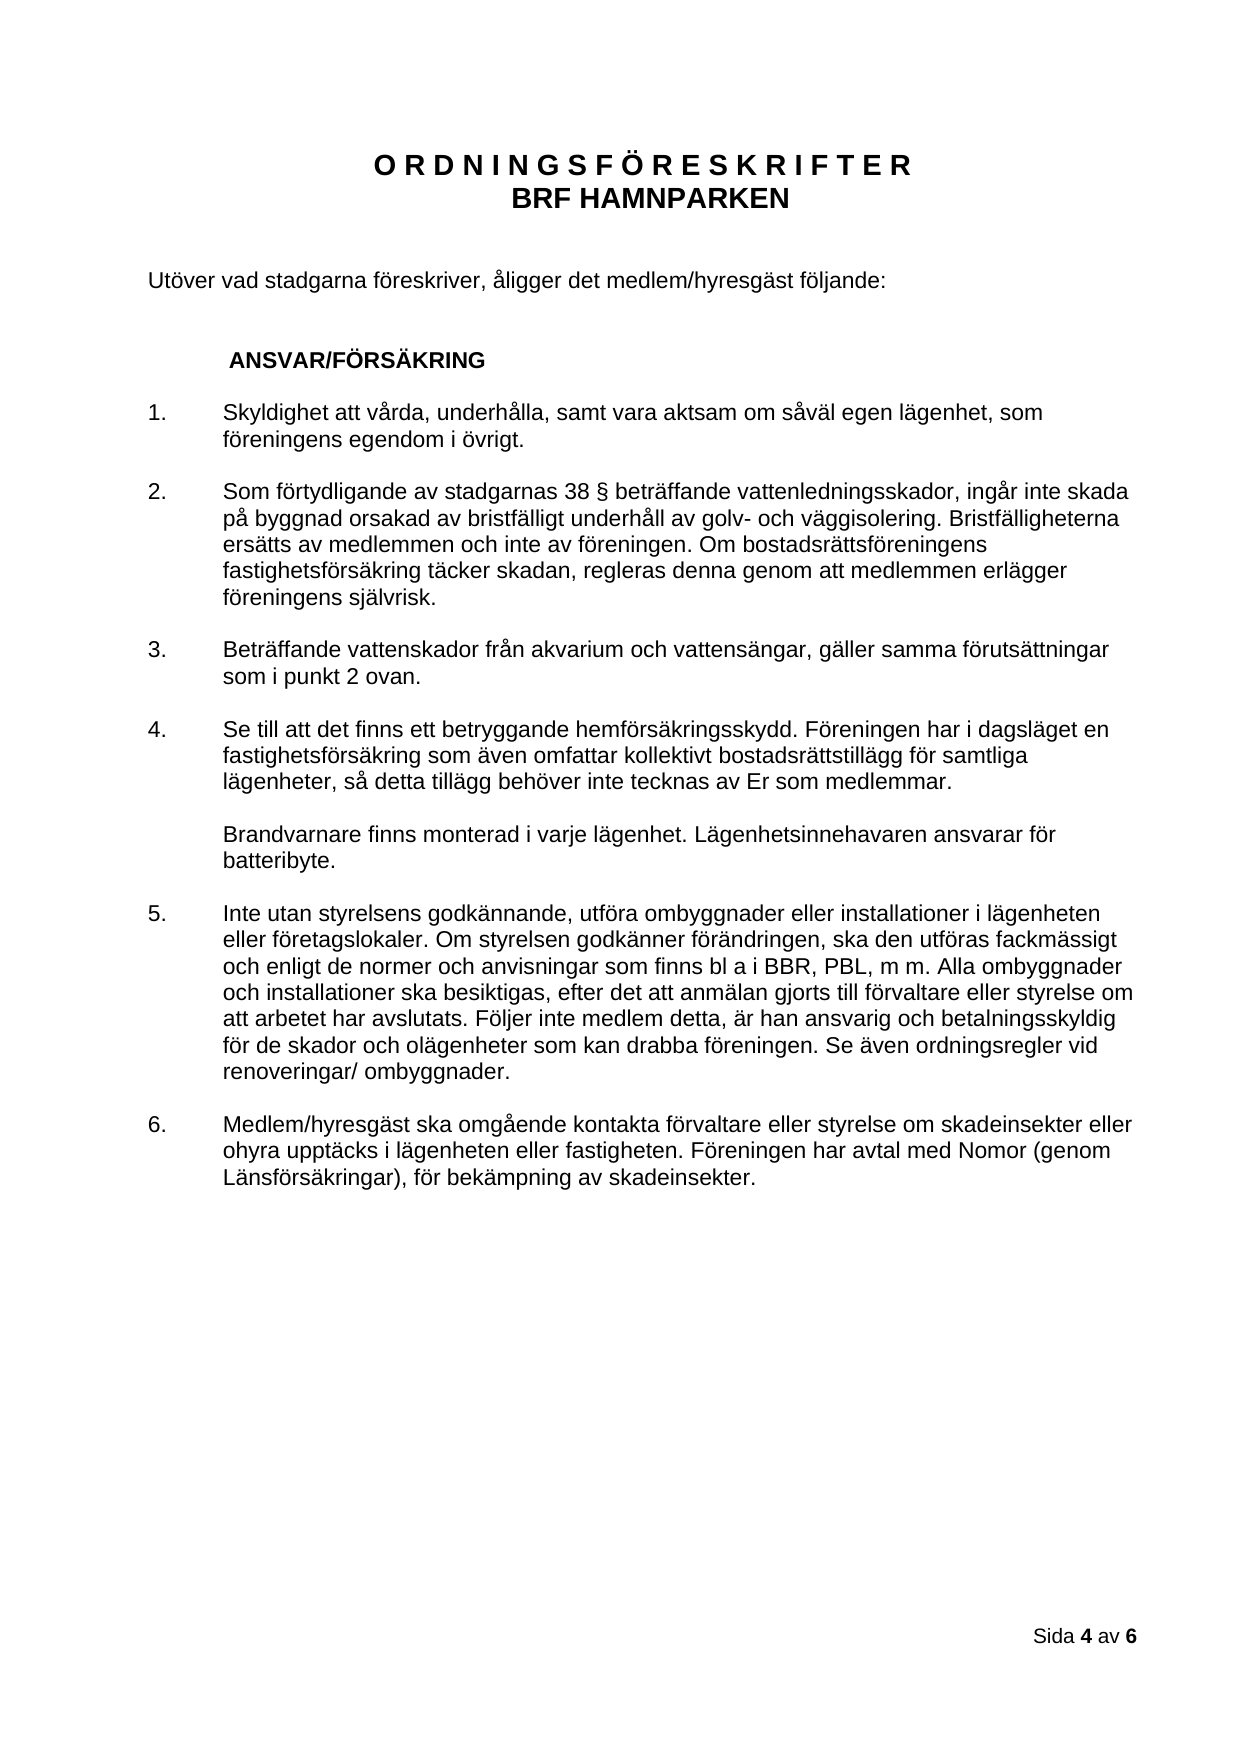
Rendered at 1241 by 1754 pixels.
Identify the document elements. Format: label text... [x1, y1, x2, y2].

text Utöver vad stadgarna föreskriver, åligger det medlem/hyresgäst följande: [148, 267, 1137, 294]
text Brandvarnare finns monterad i varje lägenhet. Lägenhetsinnehavaren ansvarar för batteribyte. [148, 821, 1137, 874]
text 5. Inte utan styrelsens godkännande, utföra ombyggnader eller installationer i lägenheten eller företagslokaler. Om styrelsen godkänner förändringen, ska den utföras fackmässigt och enligt de normer och anvisningar som finns bl a i BBR, PBL, m m. Alla ombyggnader och installationer ska besiktigas, efter det att anmälan gjorts till förvaltare eller styrelse om att arbetet har avslutats. Följer inte medlem detta, är han ansvarig och betalningsskyldig för de skador och olägenheter som kan drabba föreningen. Se även ordningsregler vid renoveringar/ ombyggnader. [148, 900, 1137, 1084]
text 6. Medlem/hyresgäst ska omgående kontakta förvaltare eller styrelse om skadeinsekter eller ohyra upptäcks i lägenheten eller fastigheten. Föreningen har avtal med Nomor (genom Länsförsäkringar), för bekämpning av skadeinsekter. [148, 1111, 1137, 1190]
text 3. Beträffande vattenskador från akvarium och vattensängar, gäller samma förutsättningar som i punkt 2 ovan. [148, 636, 1137, 689]
text BRF HAMNPARKEN [148, 181, 1137, 215]
text 4. Se till att det finns ett betryggande hemförsäkringsskydd. Föreningen har i dagsläget en fastighetsförsäkring som även omfattar kollektivt bostadsrättstillägg för samtliga lägenheter, så detta tillägg behöver inte tecknas av Er som medlemmar. [148, 716, 1137, 794]
subtitle O R D N I N G S F Ö R E S K R I F T E R [148, 148, 1137, 181]
list Skyldighet att vårda, underhålla, samt vara aktsam om såväl egen lägenhet, som föreningens egendom i övrigt. [148, 399, 1137, 452]
text 2. Som förtydligande av stadgarnas 38 § beträffande vattenledningsskador, ingår inte skada på byggnad orsakad av bristfälligt underhåll av golv- och väggisolering. Bristfälligheterna ersätts av medlemmen och inte av föreningen. Om bostadsrättsföreningens fastighetsförsäkring täcker skadan, regleras denna genom att medlemmen erlägger föreningens självrisk. [148, 478, 1137, 610]
text ANSVAR/FÖRSÄKRING [148, 347, 1137, 373]
